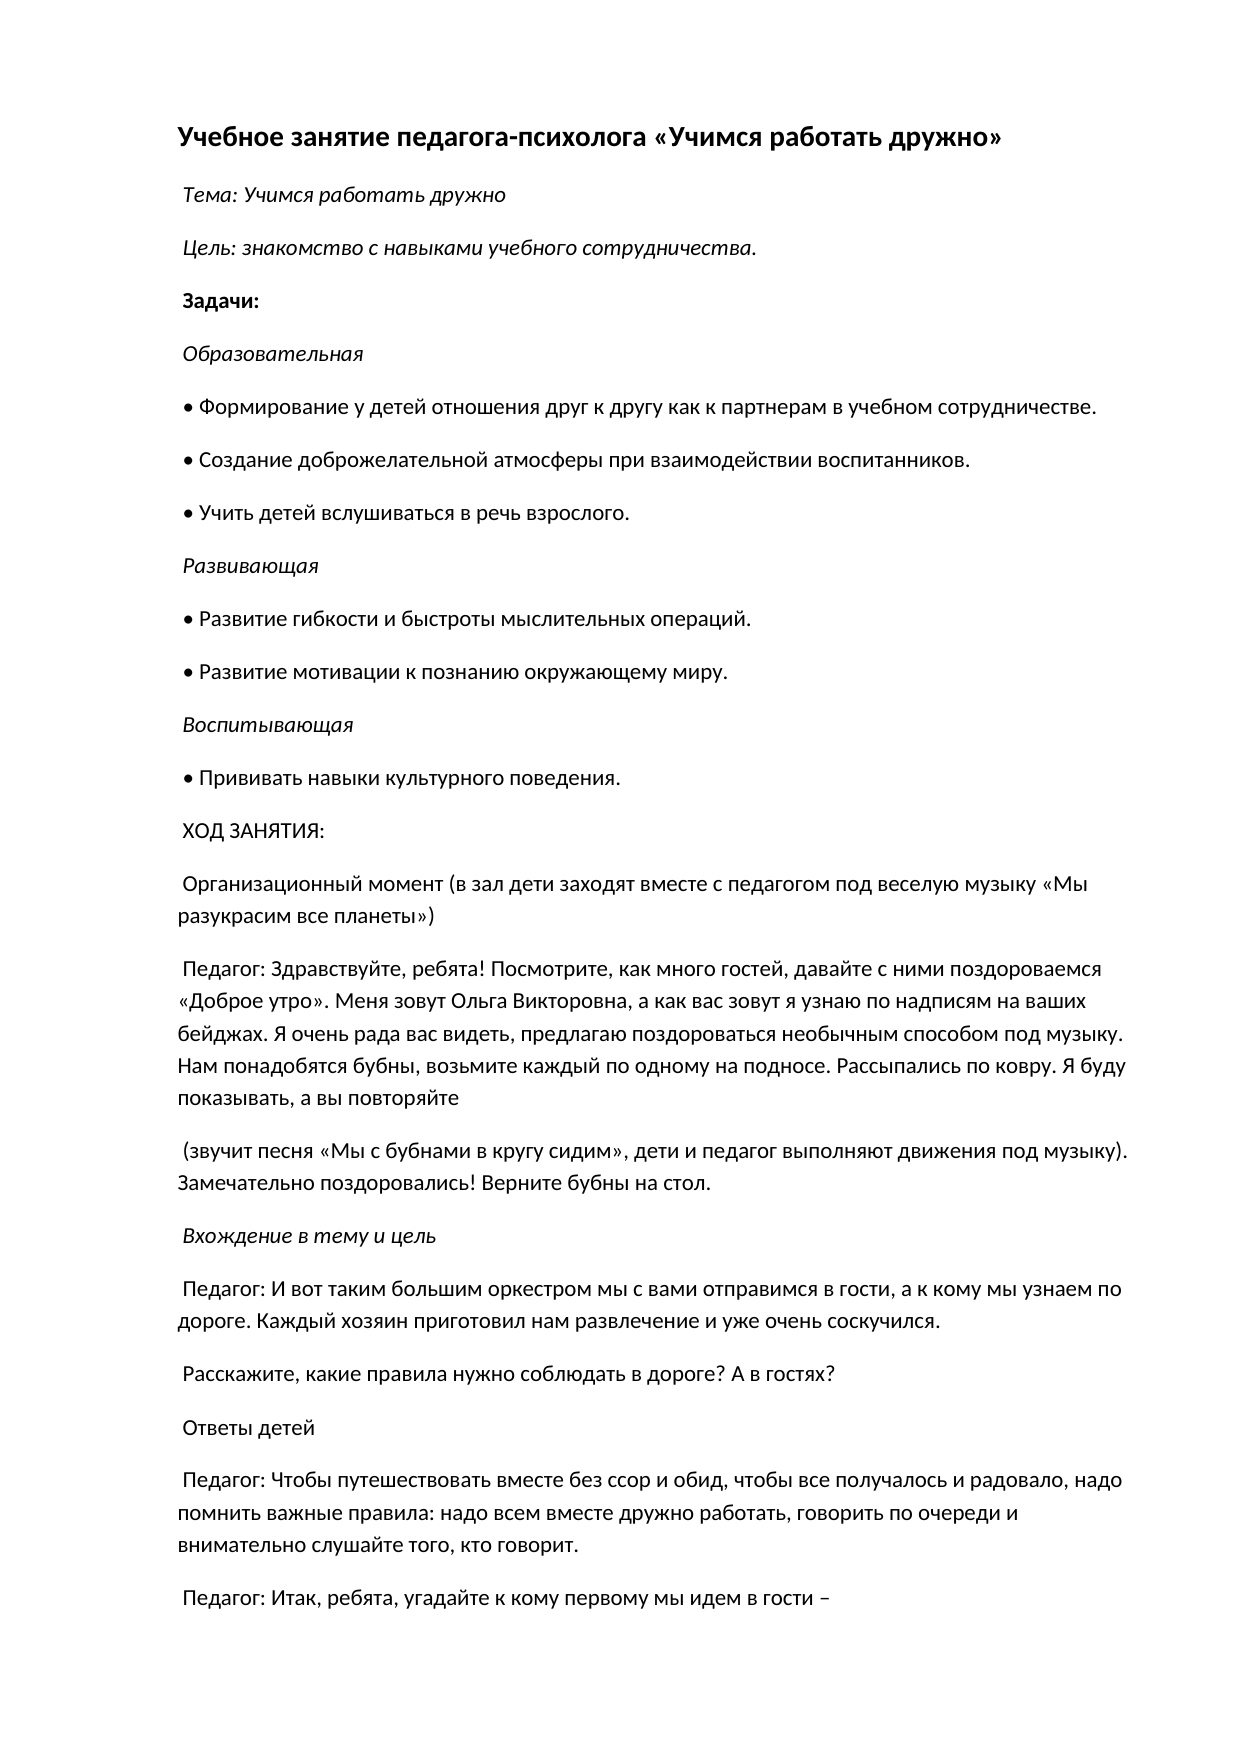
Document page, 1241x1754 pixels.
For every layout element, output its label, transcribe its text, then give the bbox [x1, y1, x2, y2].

text • Создание доброжелательной атмосферы при взаимодействии воспитанников. [177, 445, 1152, 473]
text Вхождение в тему и цель [177, 1221, 1152, 1249]
text Цель: знакомство с навыками учебного сотрудничества. [177, 233, 1152, 261]
text • Развитие мотивации к познанию окружающему миру. [177, 657, 1152, 685]
text ХОД ЗАНЯТИЯ: [177, 816, 1152, 844]
text Воспитывающая [177, 710, 1152, 738]
text • Формирование у детей отношения друг к другу как к партнерам в учебном сотрудничестве. [177, 392, 1152, 420]
text Задачи: [177, 286, 1152, 314]
text Образовательная [177, 339, 1152, 367]
text Тема: Учимся работать дружно [177, 180, 1152, 208]
text Ответы детей [177, 1413, 1152, 1441]
text Педагог: Итак, ребята, угадайте к кому первому мы идем в гости – [177, 1583, 1152, 1611]
text Педагог: И вот таким большим оркестром мы с вами отправимся в гости, а к кому мы узнаем по дороге. Каждый хозяин приготовил нам развлечение и уже очень соскучился. [177, 1274, 1152, 1334]
text Организационный момент (в зал дети заходят вместе с педагогом под веселую музыку «Мы разукрасим все планеты») [177, 869, 1152, 929]
text • Развитие гибкости и быстроты мыслительных операций. [177, 604, 1152, 632]
text Педагог: Чтобы путешествовать вместе без ссор и обид, чтобы все получалось и радовало, надо помнить важные правила: надо всем вместе дружно работать, говорить по очереди и внимательно слушайте того, кто говорит. [177, 1466, 1152, 1558]
text Расскажите, какие правила нужно соблюдать в дороге? А в гостях? [177, 1359, 1152, 1388]
text Развивающая [177, 551, 1152, 579]
text Педагог: Здравствуйте, ребята! Посмотрите, как много гостей, давайте с ними поздороваемся «Доброе утро». Меня зовут Ольга Викторовна, а как вас зовут я узнаю по надписям на ваших бейджах. Я очень рада вас видеть, предлагаю поздороваться необычным способом под музыку. Нам понадобятся бубны, возьмите каждый по одному на подносе. Рассыпались по ковру. Я буду показывать, а вы повторяйте [177, 954, 1152, 1111]
text Учебное занятие педагога-психолога «Учимся работать дружно» [177, 118, 1152, 154]
text • Прививать навыки культурного поведения. [177, 763, 1152, 791]
text • Учить детей вслушиваться в речь взрослого. [177, 498, 1152, 526]
text (звучит песня «Мы с бубнами в кругу сидим», дети и педагог выполняют движения под музыку). Замечательно поздоровались! Верните бубны на стол. [177, 1136, 1152, 1196]
